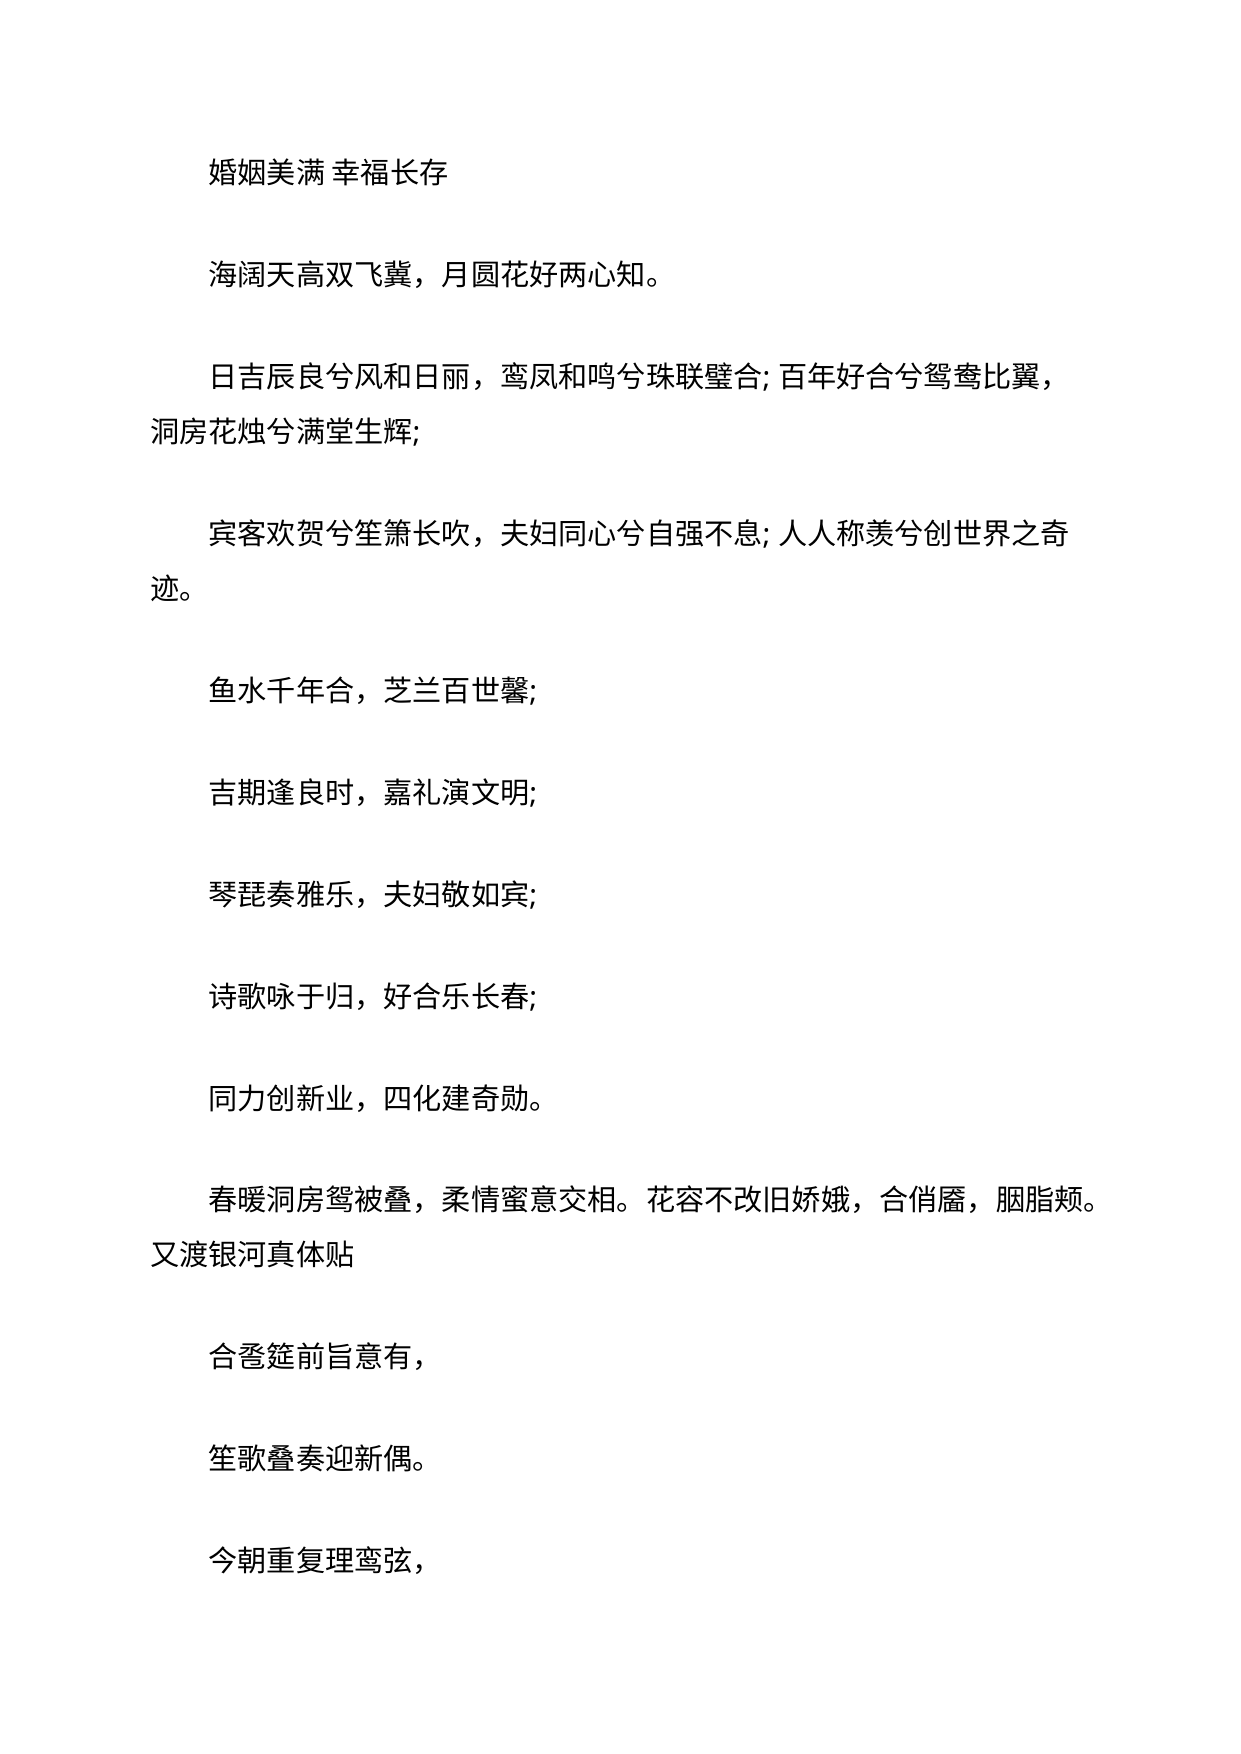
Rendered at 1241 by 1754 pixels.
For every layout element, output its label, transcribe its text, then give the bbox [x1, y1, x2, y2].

text 合卺筵前旨意有， [150, 1334, 1090, 1376]
text 同力创新业，四化建奇勋。 [150, 1075, 1090, 1117]
text 日吉辰良兮风和日丽，鸾凤和鸣兮珠联璧合; 百年好合兮鸳鸯比翼，洞房花烛兮满堂生辉; [150, 353, 1090, 451]
text 笙歌叠奏迎新偶。 [150, 1435, 1090, 1478]
text 婚姻美满 幸福长存 [150, 150, 1090, 192]
text 宾客欢贺兮笙箫长吹，夫妇同心兮自强不息; 人人称羡兮创世界之奇迹。 [150, 511, 1090, 608]
text 琴琵奏雅乐，夫妇敬如宾; [150, 871, 1090, 914]
text 鱼水千年合，芝兰百世馨; [150, 667, 1090, 710]
text 海阔天高双飞冀，月圆花好两心知。 [150, 252, 1090, 294]
text 春暖洞房鸳被叠，柔情蜜意交相。花容不改旧娇娥，合俏靥，胭脂颊。又渡银河真体贴 [150, 1177, 1090, 1274]
text 今朝重复理鸾弦， [150, 1537, 1090, 1579]
text 吉期逢良时，嘉礼演文明; [150, 769, 1090, 812]
text 诗歌咏于归，好合乐长春; [150, 973, 1090, 1016]
